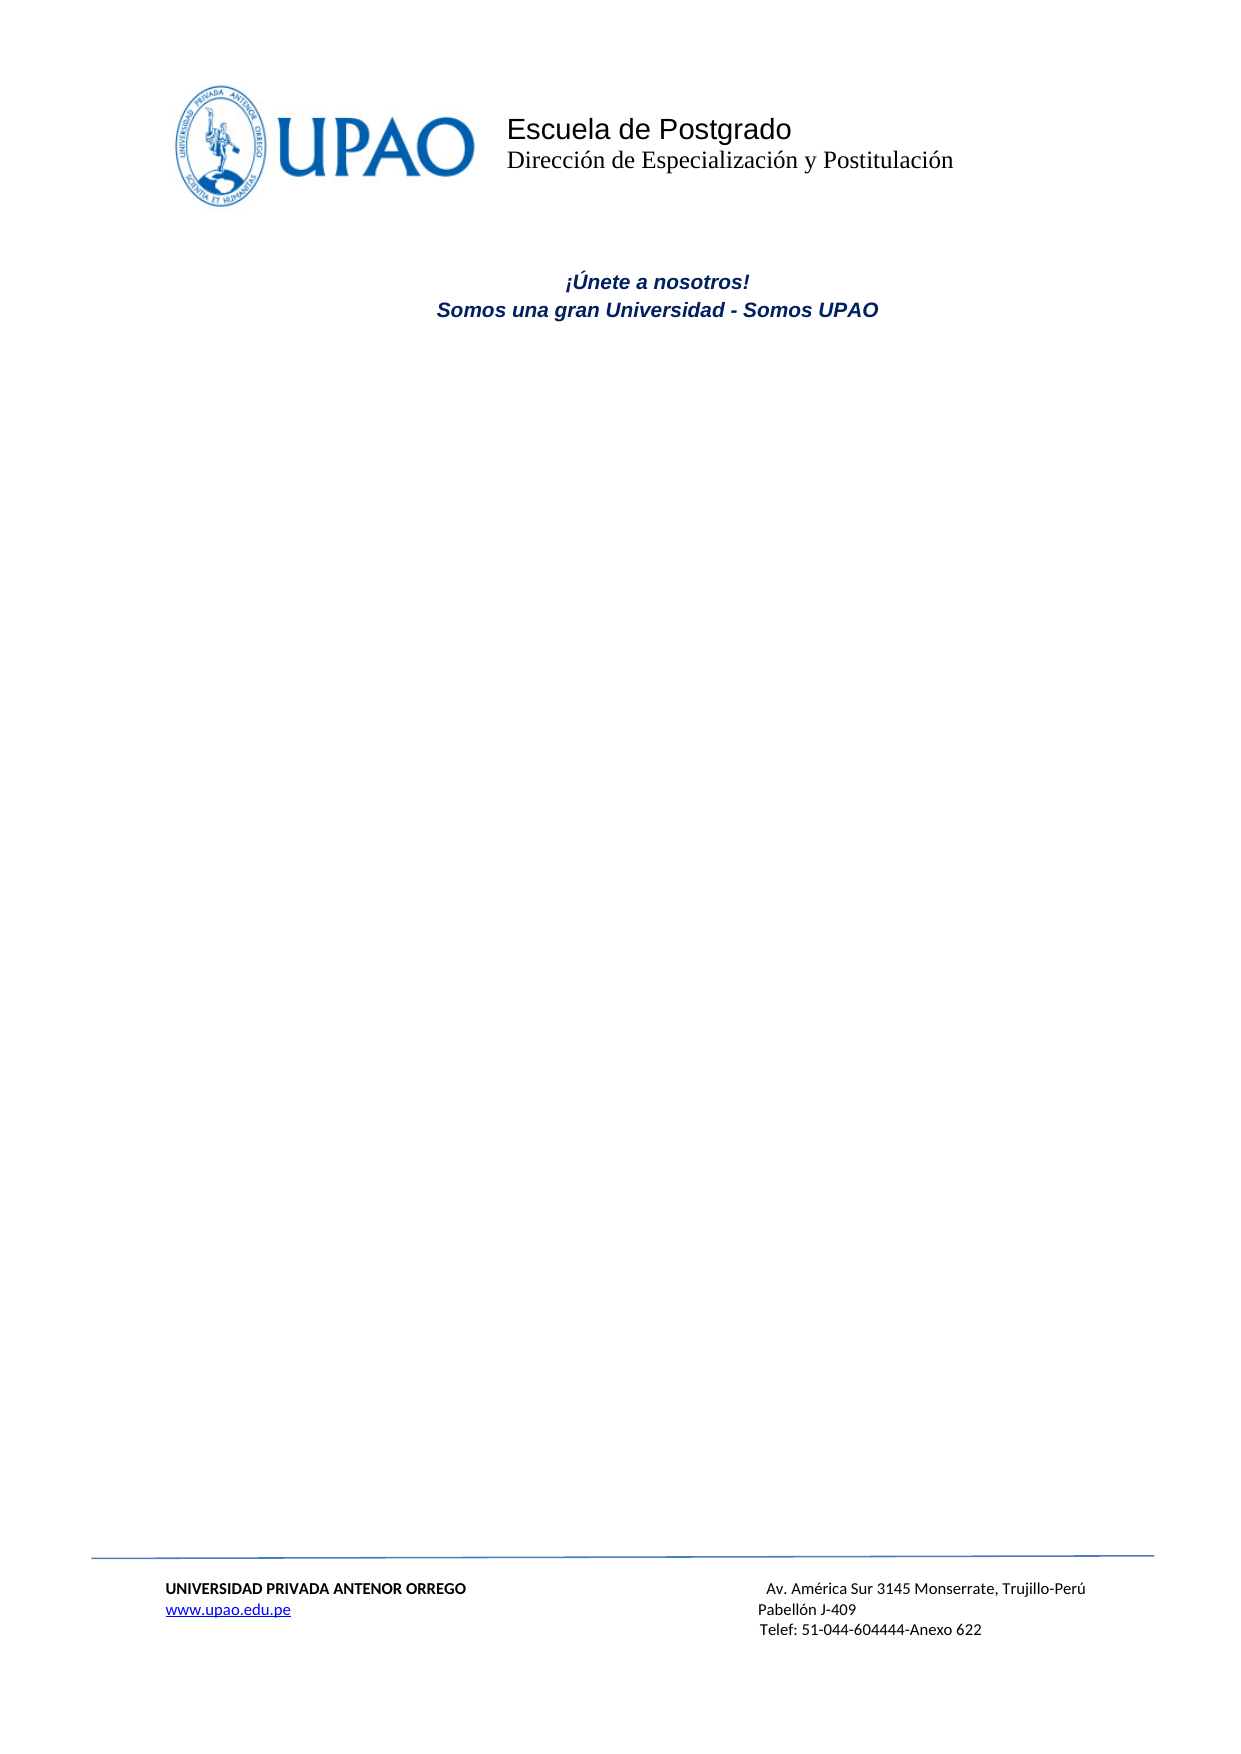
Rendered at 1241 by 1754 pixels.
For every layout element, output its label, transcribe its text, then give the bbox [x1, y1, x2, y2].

list ¡Únete a nosotros! Somos una gran Universidad - Somos UPAO [240, 270, 1075, 322]
picture [165, 73, 486, 215]
